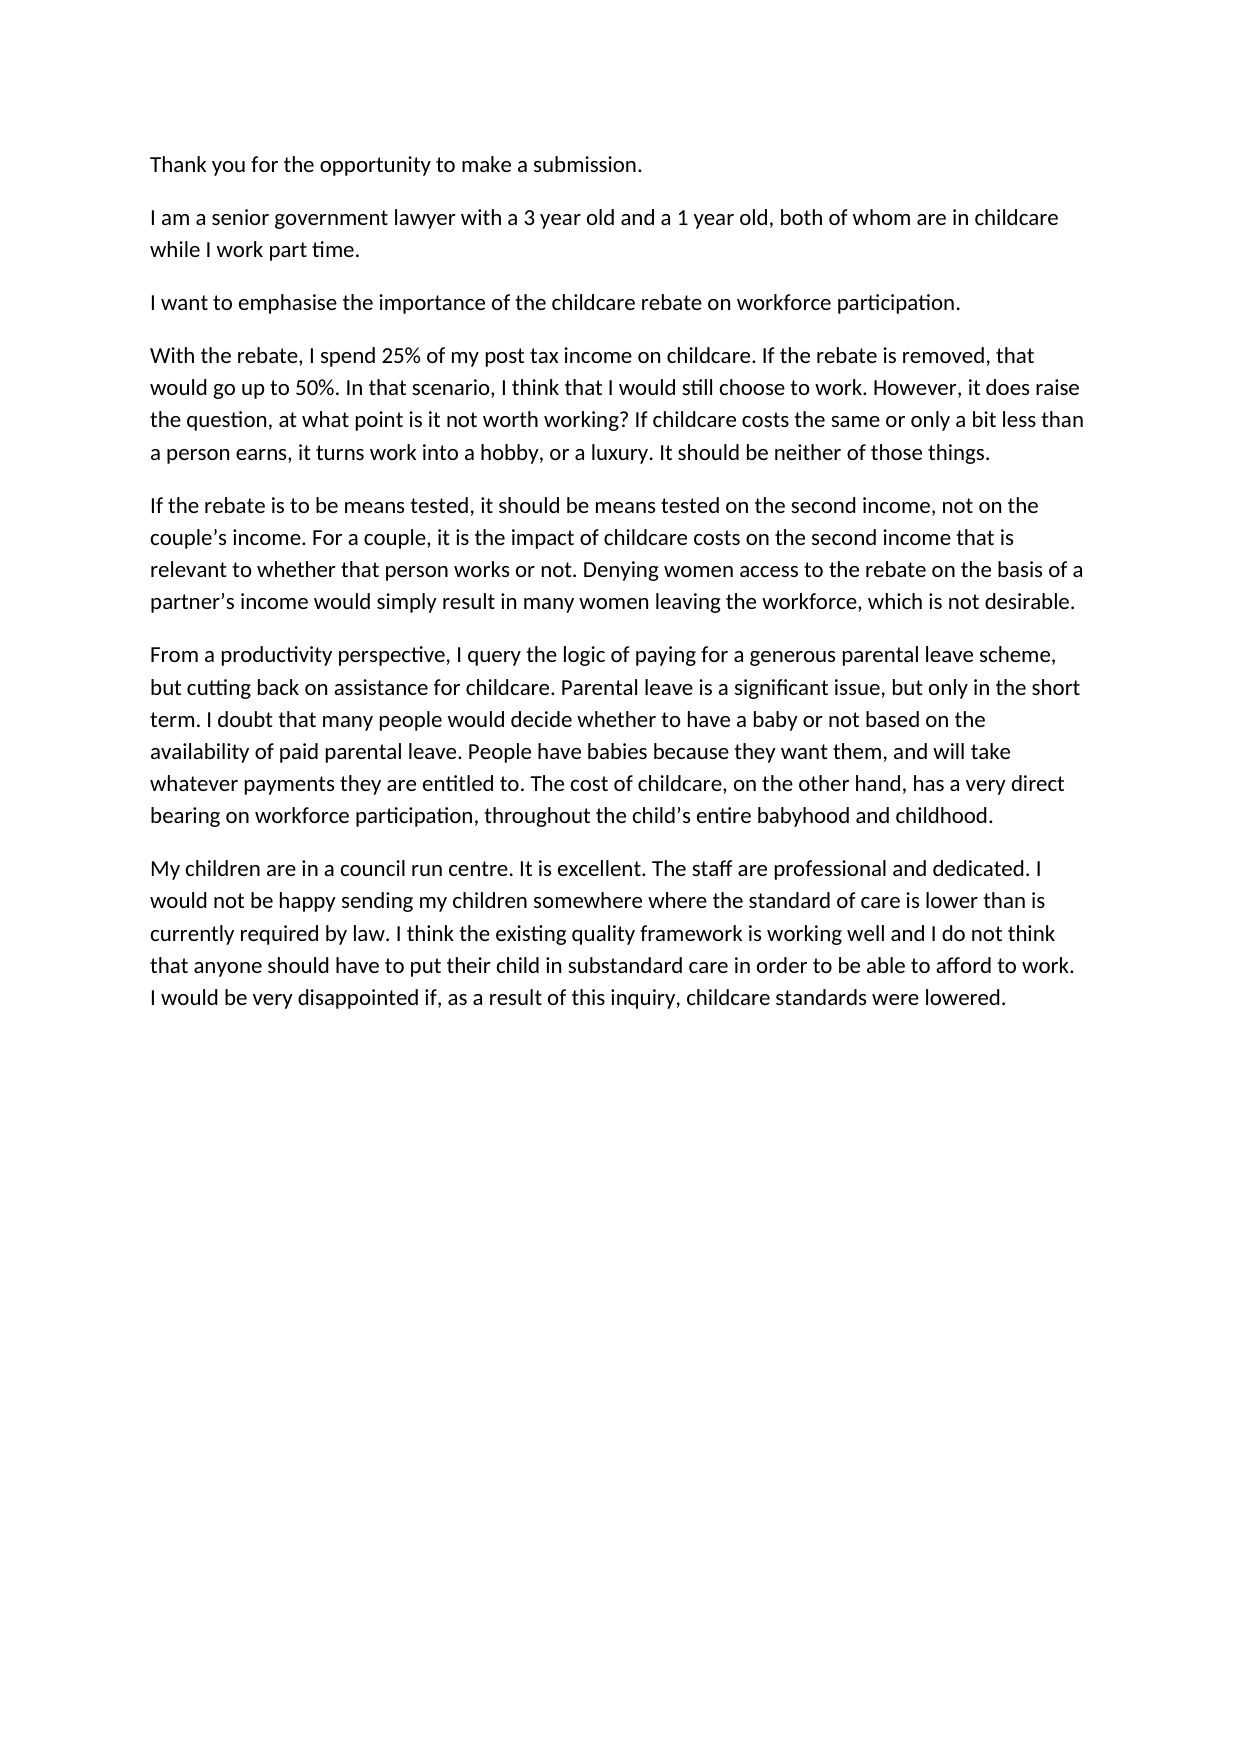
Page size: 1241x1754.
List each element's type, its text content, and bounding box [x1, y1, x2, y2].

text I am a senior government lawyer with a 3 year old and a 1 year old, both of whom are in childcare while I work part time. [150, 203, 1090, 263]
text My children are in a council run centre. It is excellent. The staff are professional and dedicated. I would not be happy sending my children somewhere where the standard of care is lower than is currently required by law. I think the existing quality framework is working well and I do not think that anyone should have to put their child in substandard care in order to be able to afford to work. I would be very disappointed if, as a result of this inquiry, childcare standards were lowered. [150, 854, 1090, 1011]
text If the rebate is to be means tested, it should be means tested on the second income, not on the couple’s income. For a couple, it is the impact of childcare costs on the second income that is relevant to whether that person works or not. Denying women access to the rebate on the basis of a partner’s income would simply result in many women leaving the workforce, which is not desirable. [150, 491, 1090, 615]
text Thank you for the opportunity to make a submission. [150, 150, 1090, 178]
text From a productivity perspective, I query the logic of paying for a generous parental leave scheme, but cutting back on assistance for childcare. Parental leave is a significant issue, but only in the short term. I doubt that many people would decide whether to have a baby or not based on the availability of paid parental leave. People have babies because they want them, and will take whatever payments they are entitled to. The cost of childcare, on the other hand, has a very direct bearing on workforce participation, throughout the child’s entire babyhood and childhood. [150, 640, 1090, 829]
text I want to emphasise the importance of the childcare rebate on workforce participation. [150, 288, 1090, 316]
text With the rebate, I spend 25% of my post tax income on childcare. If the rebate is removed, that would go up to 50%. In that scenario, I think that I would still choose to work. However, it does raise the question, at what point is it not worth working? If childcare costs the same or only a bit less than a person earns, it turns work into a hobby, or a luxury. It should be neither of those things. [150, 341, 1090, 466]
